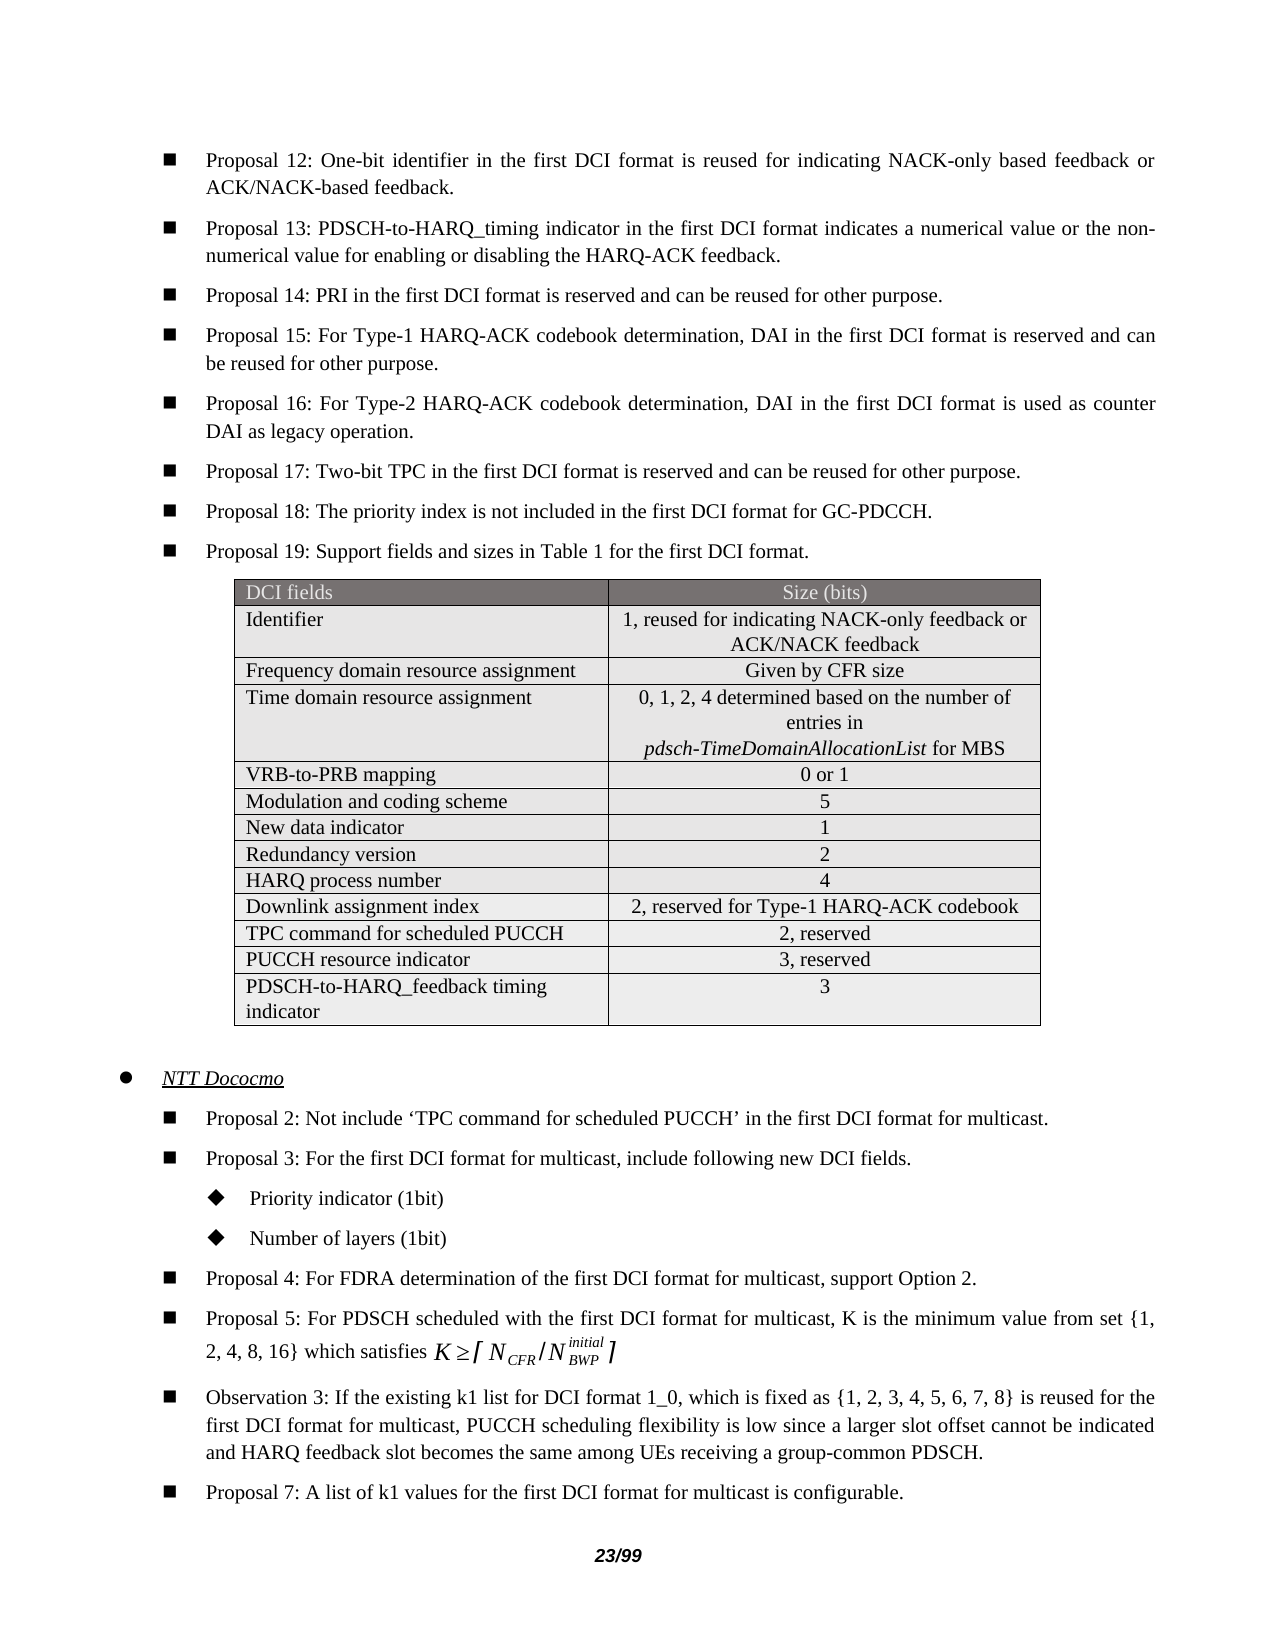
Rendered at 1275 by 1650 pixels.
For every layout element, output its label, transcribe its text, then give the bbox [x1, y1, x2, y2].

table_cell TPC command for scheduled PUCCH [235, 921, 608, 946]
table_cell 2 [609, 841, 1040, 867]
list NTT Dococmo [118, 1066, 1157, 1090]
table_cell HARQ process number [235, 868, 608, 893]
table_cell Frequency domain resource assignment [235, 658, 608, 684]
table_cell VRB-to-PRB mapping [235, 762, 608, 787]
table_cell New data indicator [235, 815, 608, 840]
list Proposal 12: One-bit identifier in the first DCI format is reused for indicating NACK-only based feedback or ACK/NACK-based feedback. [162, 148, 1157, 199]
table_cell PDSCH-to-HARQ_feedback timing indicator [235, 974, 608, 1024]
table_cell Redundancy version [235, 841, 608, 867]
list Number of layers (1bit) [206, 1226, 1157, 1250]
list Proposal 2: Not include ‘TPC command for scheduled PUCCH’ in the first DCI format for multicast. [162, 1106, 1157, 1130]
table_cell 3, reserved [609, 947, 1040, 973]
list Proposal 15: For Type-1 HARQ-ACK codebook determination, DAI in the first DCI format is reserved and can be reused for other purpose. [162, 323, 1157, 375]
list Observation 3: If the existing k1 list for DCI format 1_0, which is fixed as {1, 2, 3, 4, 5, 6, 7, 8} is reused for the first DCI format for multicast, PUCCH scheduling flexibility is low since a larger slot offset cannot be indicated and HARQ feedback slot becomes the same among UEs receiving a group-common PDSCH. [162, 1385, 1157, 1464]
list Proposal 5: For PDSCH scheduled with the first DCI format for multicast, K is the minimum value from set {1, 2, 4, 8, 16} which satisfies [162, 1306, 1157, 1369]
list Proposal 4: For FDRA determination of the first DCI format for multicast, support Option 2. [162, 1266, 1157, 1290]
list Proposal 17: Two-bit TPC in the first DCI format is reserved and can be reused for other purpose. [162, 459, 1157, 483]
table_cell 1 [609, 815, 1040, 840]
list Proposal 19: Support fields and sizes in Table 1 for the first DCI format. [162, 539, 1157, 563]
table_cell Identifier [235, 606, 608, 657]
list Priority indicator (1bit) [206, 1186, 1157, 1210]
table_cell 5 [609, 789, 1040, 814]
table_cell Modulation and coding scheme [235, 789, 608, 814]
list Proposal 18: The priority index is not included in the first DCI format for GC-PDCCH. [162, 499, 1157, 523]
table_cell 1, reused for indicating NACK-only feedback or ACK/NACK feedback [609, 606, 1040, 657]
table_cell PUCCH resource indicator [235, 947, 608, 973]
table_cell 0, 1, 2, 4 determined based on the number of entries in pdsch-TimeDomainAllocationList for MBS [609, 685, 1040, 761]
table_cell 3 [609, 974, 1040, 1024]
list Proposal 16: For Type-2 HARQ-ACK codebook determination, DAI in the first DCI format is used as counter DAI as legacy operation. [162, 391, 1157, 443]
list Proposal 3: For the first DCI format for multicast, include following new DCI fields. [162, 1146, 1157, 1170]
list Proposal 14: PRI in the first DCI format is reserved and can be reused for other purpose. [162, 283, 1157, 307]
table_cell Given by CFR size [609, 658, 1040, 684]
list Proposal 7: A list of k1 values for the first DCI format for multicast is configurable. [162, 1480, 1157, 1504]
table_cell 2, reserved for Type-1 HARQ-ACK codebook [609, 894, 1040, 920]
list Proposal 13: PDSCH-to-HARQ_timing indicator in the first DCI format indicates a numerical value or the non-numerical value for enabling or disabling the HARQ-ACK feedback. [162, 215, 1157, 267]
table_cell 0 or 1 [609, 762, 1040, 787]
table_cell Downlink assignment index [235, 894, 608, 920]
table_header Size (bits) [609, 580, 1040, 605]
table_cell 4 [609, 868, 1040, 893]
table_cell 2, reserved [609, 921, 1040, 946]
table_header DCI fields [235, 580, 608, 605]
table_cell Time domain resource assignment [235, 685, 608, 761]
